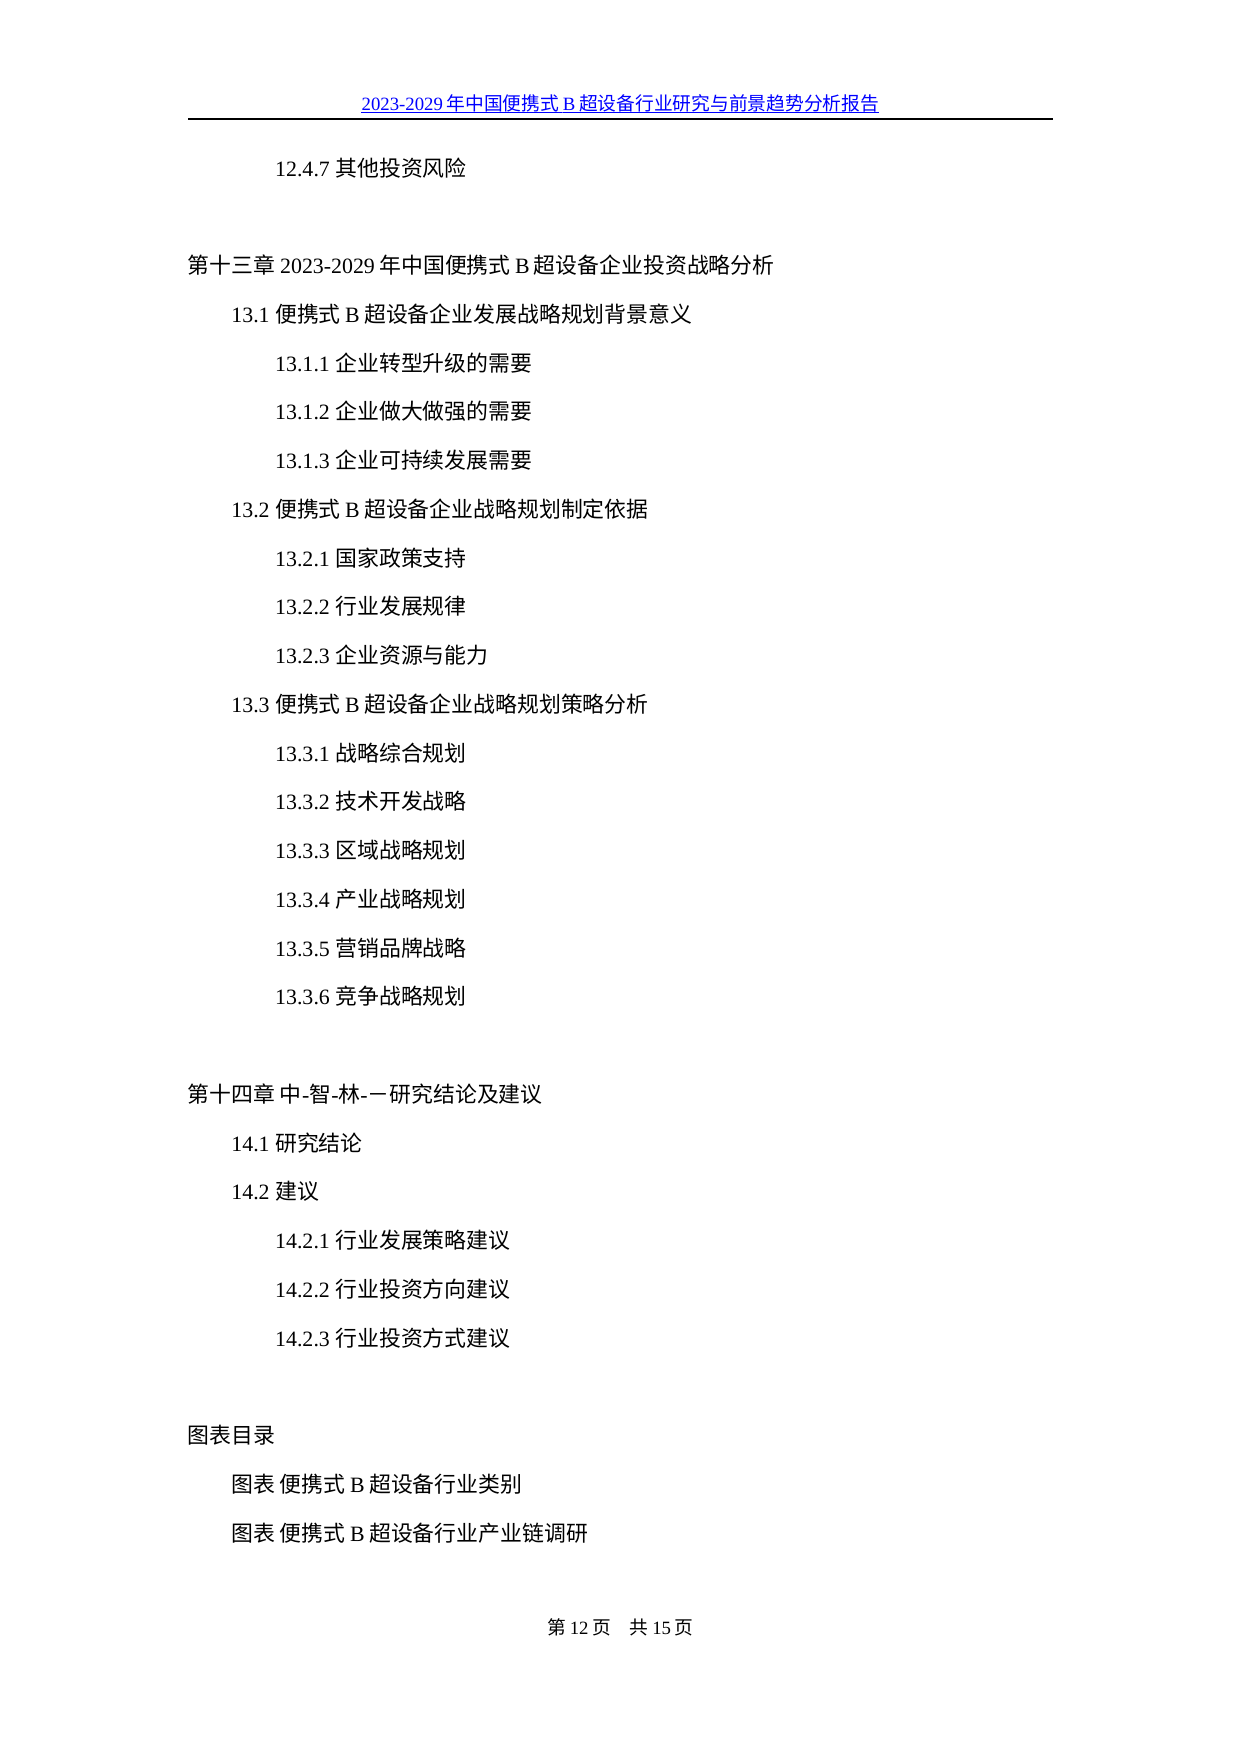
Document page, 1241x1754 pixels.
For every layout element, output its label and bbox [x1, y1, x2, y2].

text [187, 150, 1053, 1548]
